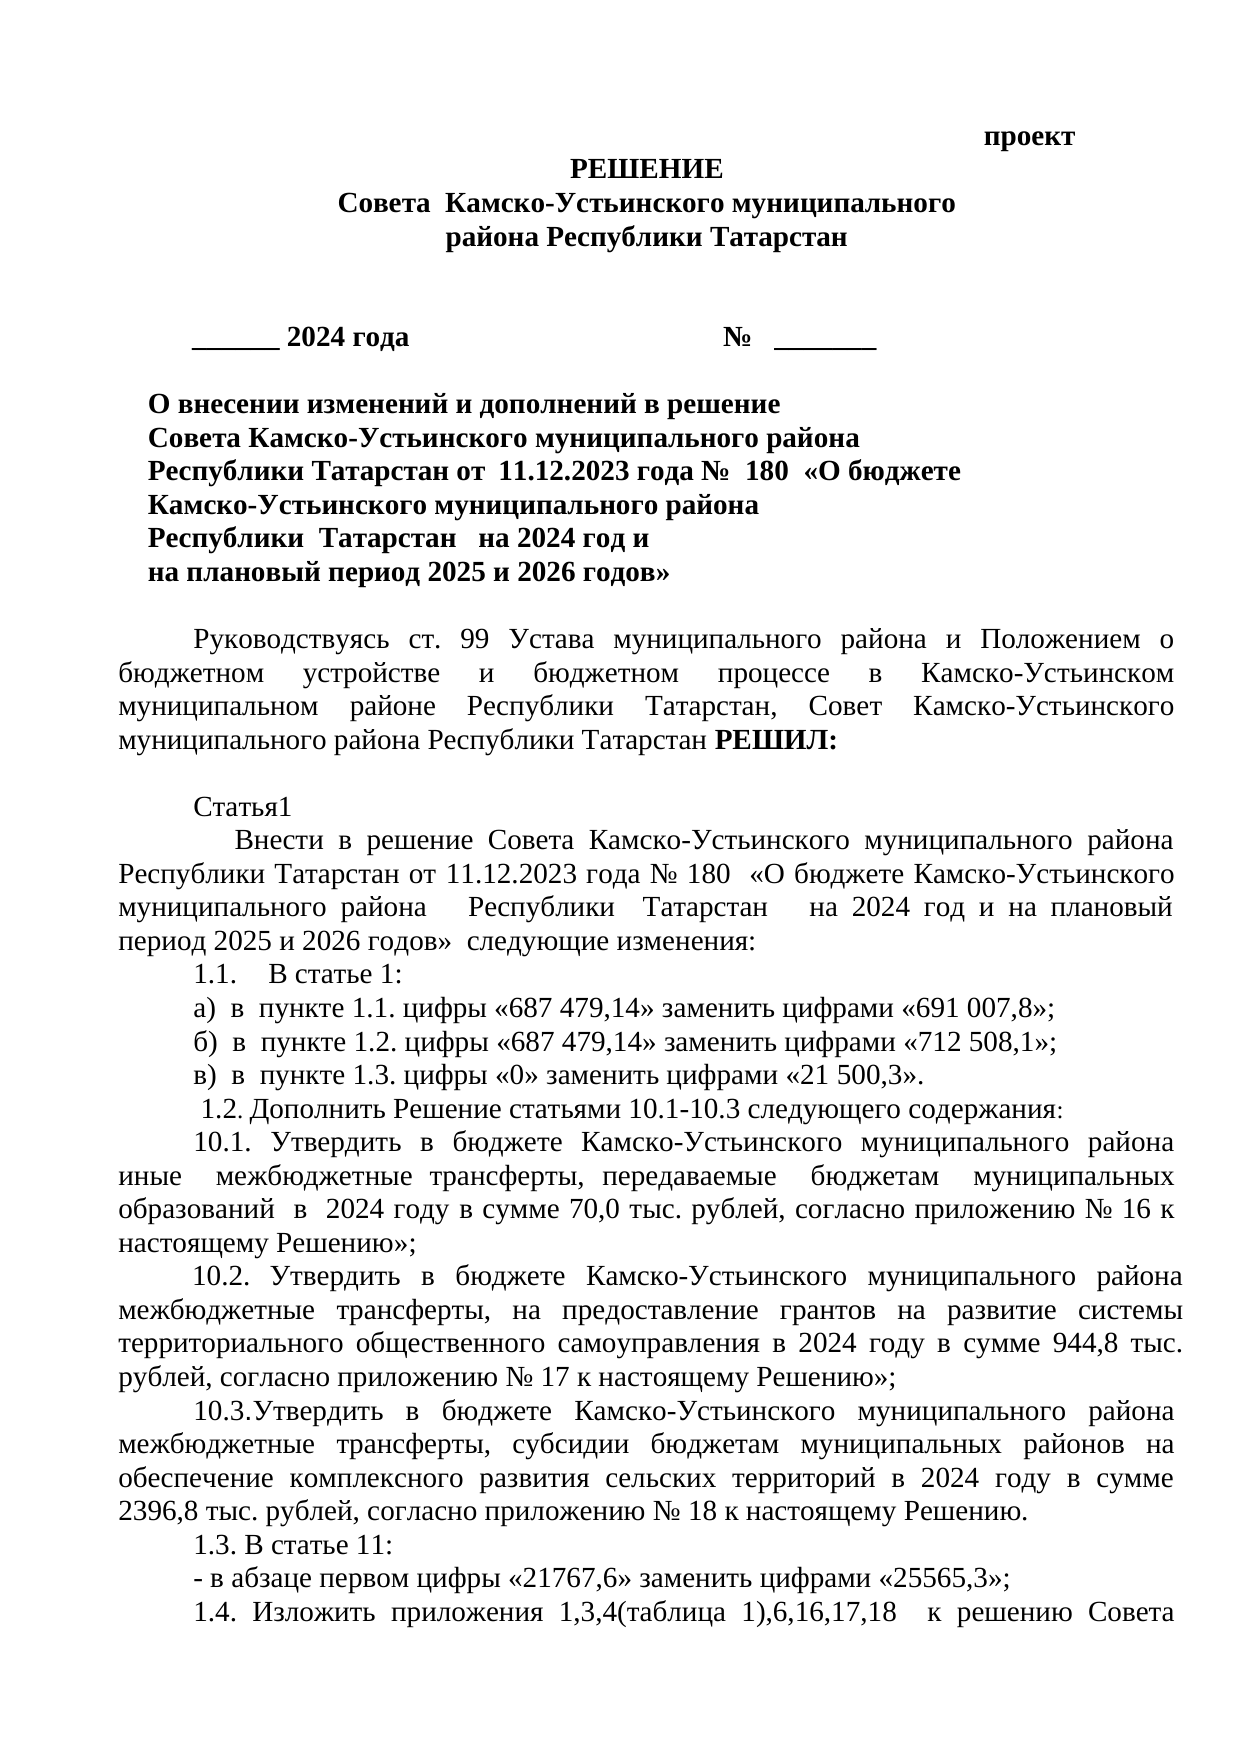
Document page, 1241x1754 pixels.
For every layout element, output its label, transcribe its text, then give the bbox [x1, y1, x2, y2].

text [118, 1594, 1175, 1628]
text 10.2. Утвердить в бюджете Камско-Устьинского муниципального района межбюджетные трансферты, на предоставление грантов на развитие системы территориального общественного самоуправления в 2024 году в сумме 944,8 тыс. рублей, согласно приложению № 17 к настоящему Решению»; [118, 1258, 1184, 1393]
text Статья1 [118, 789, 1175, 822]
text б) в пункте 1.2. цифры «687 479,14» заменить цифрами «712 508,1»; [118, 1024, 1175, 1057]
text района Республики Татарстан [118, 219, 1175, 252]
text Республики Татарстан от 11.12.2023 года № 180 «О бюджете [118, 453, 1175, 487]
text Совета Камско-Устьинского муниципального [118, 185, 1175, 219]
title ______ 2024 года № _______ [118, 319, 1175, 353]
text Камско-Устьинского муниципального района [118, 487, 1175, 521]
text проект [118, 118, 1175, 152]
text РЕШЕНИЕ [118, 152, 1175, 185]
text Руководствуясь ст. 99 Устава муниципального района и Положением о бюджетном устройстве и бюджетном процессе в Камско-Устьинском муниципальном районе Республики Татарстан, Совет Камско-Устьинского муниципального района Республики Татарстан РЕШИЛ: [118, 621, 1175, 755]
text 1.2. Дополнить Решение статьями 10.1-10.3 следующего содержания: [118, 1091, 1175, 1124]
text Внести в решение Совета Камско-Устьинского муниципального района Республики Татарстан от 11.12.2023 года № 180 «О бюджете Камско-Устьинского муниципального района Республики Татарстан на 2024 год и на плановый период 2025 и 2026 годов» следующие изменения: [118, 822, 1175, 957]
text Совета Камско-Устьинского муниципального района [118, 420, 1175, 453]
text - в абзаце первом цифры «21767,6» заменить цифрами «25565,3»; [118, 1561, 1175, 1594]
text на плановый период 2025 и 2026 годов» [118, 554, 1175, 588]
text 1.3. В статье 11: [118, 1527, 1175, 1561]
text 10.1. Утвердить в бюджете Камско-Устьинского муниципального района иные межбюджетные трансферты, передаваемые бюджетам муниципальных образований в 2024 году в сумме 70,0 тыс. рублей, согласно приложению № 16 к настоящему Решению»; [118, 1124, 1175, 1258]
text Республики Татарстан на 2024 год и [118, 521, 1175, 554]
text в) в пункте 1.3. цифры «0» заменить цифрами «21 500,3». [118, 1057, 1175, 1091]
list В статье 1: [193, 957, 1175, 990]
text 10.3.Утвердить в бюджете Камско-Устьинского муниципального района межбюджетные трансферты, субсидии бюджетам муниципальных районов на обеспечение комплексного развития сельских территорий в 2024 году в сумме 2396,8 тыс. рублей, согласно приложению № 18 к настоящему Решению. [118, 1393, 1175, 1527]
text а) в пункте 1.1. цифры «687 479,14» заменить цифрами «691 007,8»; [118, 990, 1175, 1024]
text О внесении изменений и дополнений в решение [118, 386, 1175, 420]
